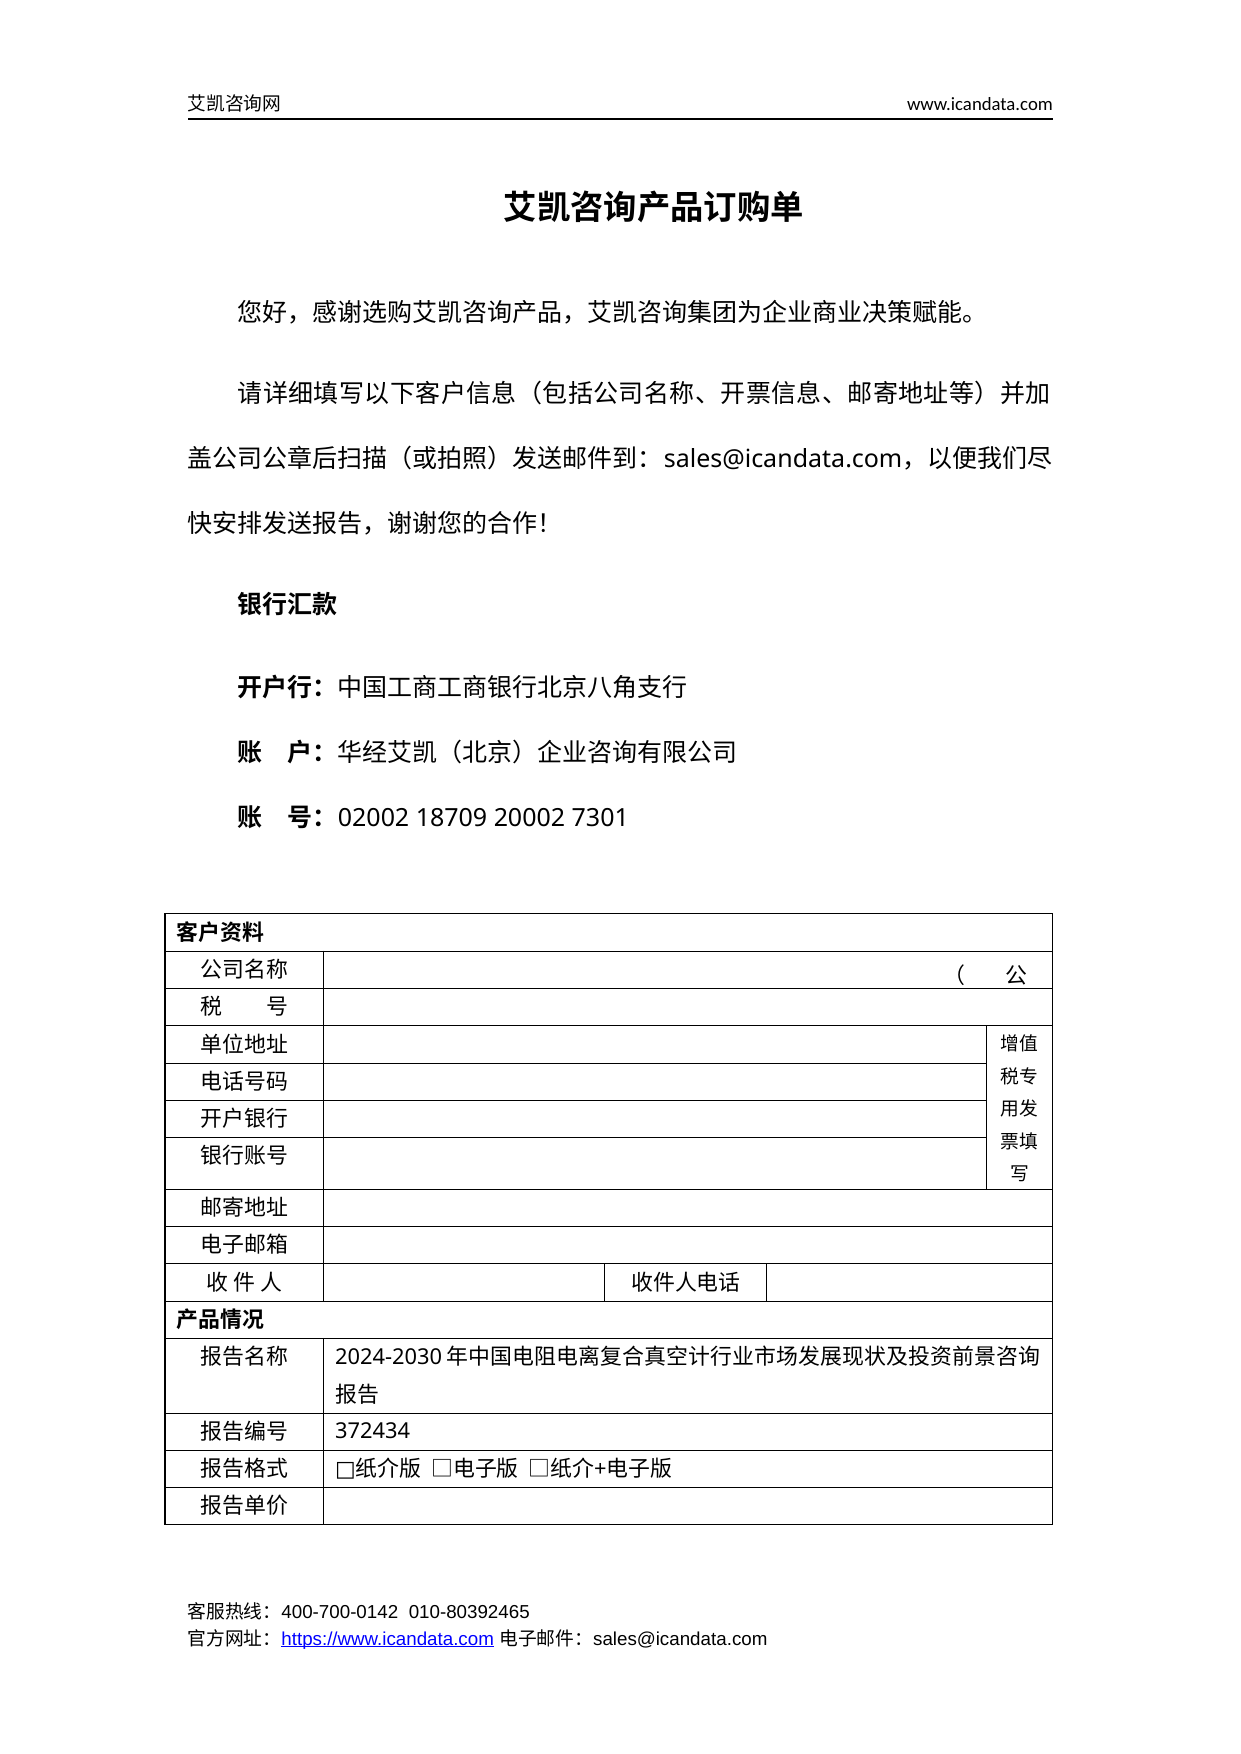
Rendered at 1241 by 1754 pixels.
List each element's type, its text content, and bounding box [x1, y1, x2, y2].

table_cell 增值税专用发票填写 [987, 1026, 1052, 1189]
table_cell [324, 1190, 1052, 1226]
text 您好，感谢选购艾凯咨询产品，艾凯咨询集团为企业商业决策赋能。 [187, 278, 1053, 343]
table_cell 报告格式 [166, 1451, 323, 1487]
text 请详细填写以下客户信息（包括公司名称、开票信息、邮寄地址等）并加盖公司公章后扫描（或拍照）发送邮件到：sales@icandata.com，以便我们尽快安排发送报告，谢谢您的合作！ [187, 359, 1053, 554]
table_cell [324, 1488, 1052, 1524]
text 银行汇款 [187, 570, 1053, 635]
table_cell [324, 1264, 604, 1301]
table_cell [324, 1026, 986, 1062]
table_header 客户资料 [166, 914, 1052, 951]
table_cell 电话号码 [166, 1064, 323, 1100]
table_cell 收件人电话 [605, 1264, 766, 1301]
table_cell 开户银行 [166, 1101, 323, 1137]
table_cell [767, 1264, 1052, 1301]
table_cell [324, 1138, 986, 1189]
table_cell 报告编号 [166, 1414, 323, 1450]
text 艾凯咨询产品订购单 [187, 172, 1053, 237]
table_cell 报告名称 [166, 1339, 323, 1412]
text 账 号：02002 18709 20002 7301 [187, 783, 1053, 848]
table_cell 公司名称 [166, 952, 323, 988]
table_cell 2024-2030年中国电阻电离复合真空计行业市场发展现状及投资前景咨询报告 [324, 1339, 1052, 1412]
table_cell [324, 1227, 1052, 1263]
table_cell [324, 952, 1052, 988]
text 开户行：中国工商工商银行北京八角支行 [187, 653, 1053, 718]
table_cell 电子邮箱 [166, 1227, 323, 1263]
table_cell 收 件 人 [166, 1264, 323, 1301]
table_cell 税 号 [166, 989, 323, 1025]
table_cell [324, 1064, 986, 1100]
table_cell 产品情况 [166, 1302, 1052, 1338]
table_cell 372434 [324, 1414, 1052, 1450]
table_cell 报告单价 [166, 1488, 323, 1524]
table_cell □纸介版 □电子版 □纸介+电子版 [324, 1451, 1052, 1487]
table_cell 银行账号 [166, 1138, 323, 1189]
table_cell [324, 989, 1052, 1025]
table_cell [324, 1101, 986, 1137]
table_cell 邮寄地址 [166, 1190, 323, 1226]
table_cell 单位地址 [166, 1026, 323, 1062]
text 账 户：华经艾凯（北京）企业咨询有限公司 [187, 718, 1053, 783]
